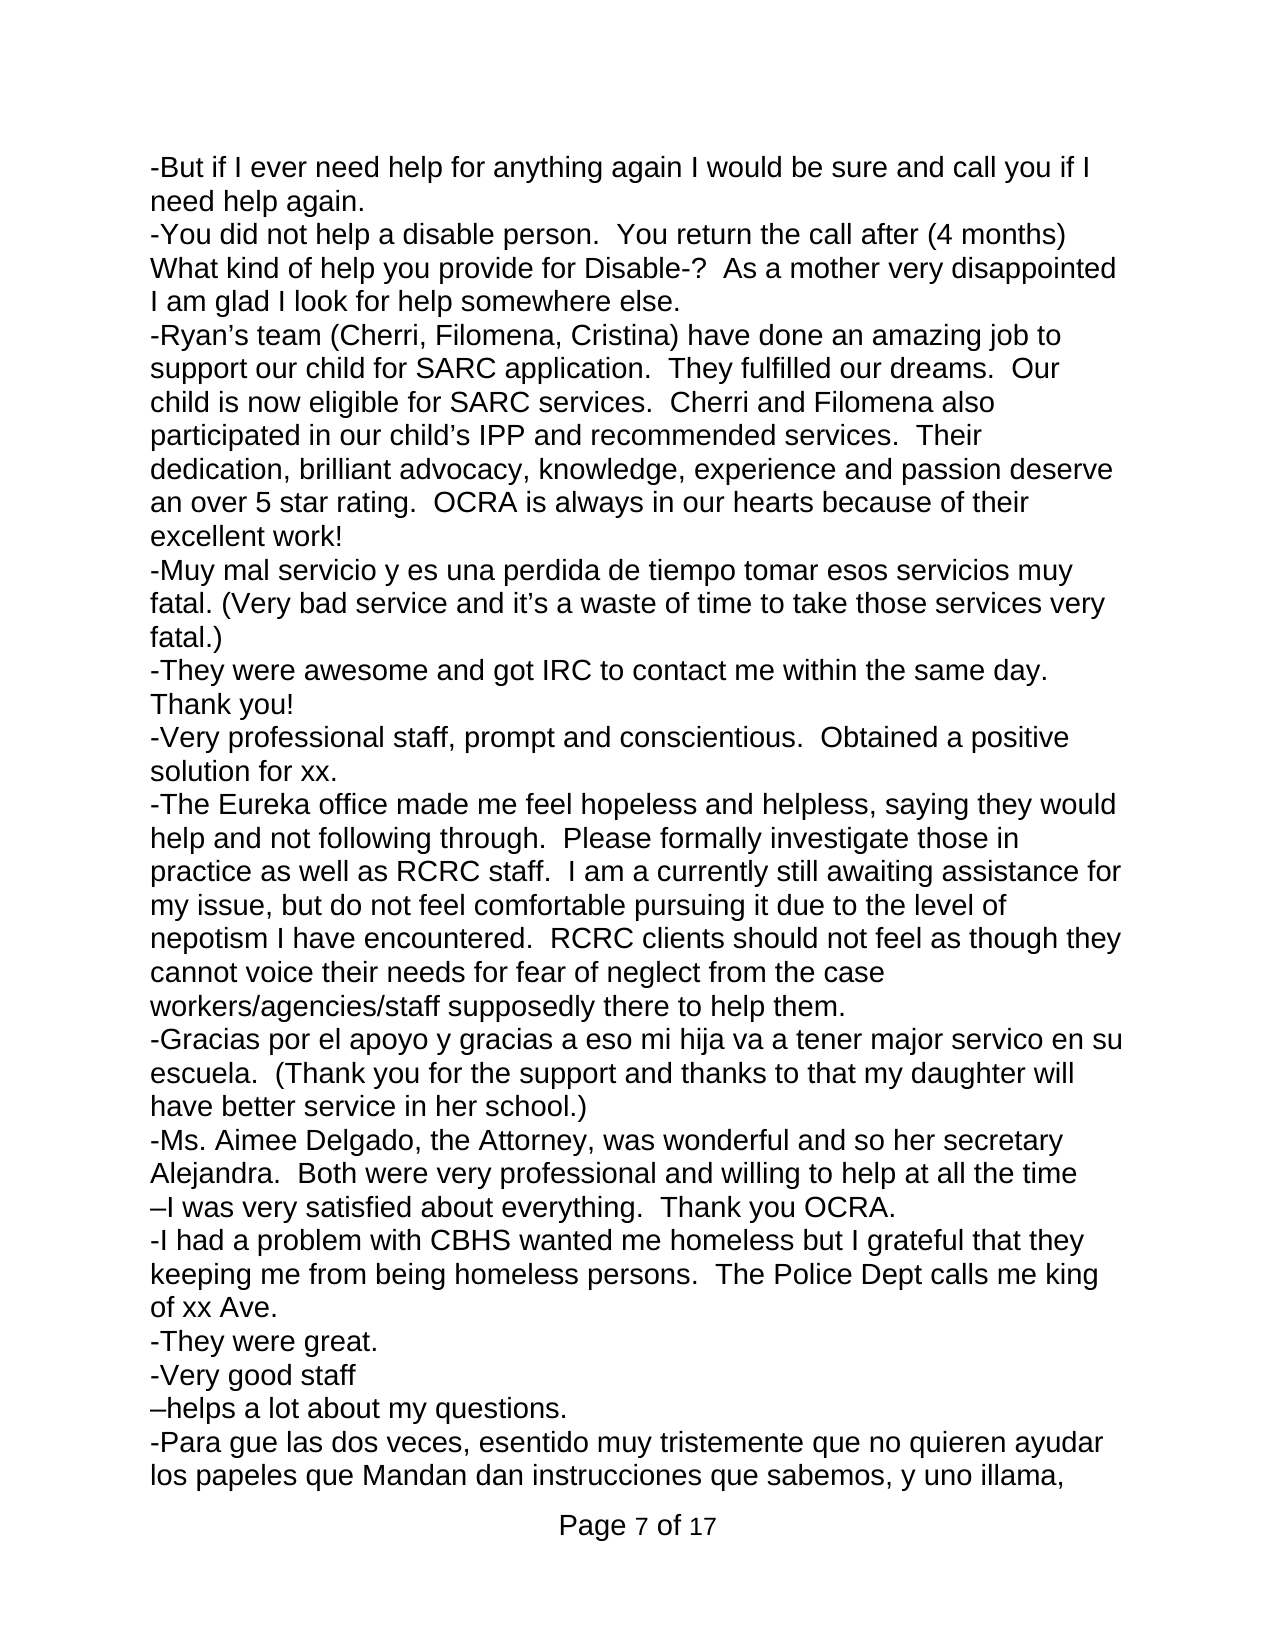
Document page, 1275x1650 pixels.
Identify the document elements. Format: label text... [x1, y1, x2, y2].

text -Muy mal servicio y es una perdida de tiempo tomar esos servicios muy fatal. (Very bad service and it’s a waste of time to take those services very fatal.) [150, 552, 1125, 653]
text -The Eureka office made me feel hopeless and helpless, saying they would help and not following through. Please formally investigate those in practice as well as RCRC staff. I am a currently still awaiting assistance for my issue, but do not feel comfortable pursuing it due to the level of nepotism I have encountered. RCRC clients should not feel as though they cannot voice their needs for fear of neglect from the case workers/agencies/staff supposedly there to help them. [150, 787, 1125, 1022]
text -They were great. [150, 1324, 1125, 1357]
text -You did not help a disable person. You return the call after (4 months) What kind of help you provide for Disable-? As a mother very disappointed I am glad I look for help somewhere else. [150, 217, 1125, 318]
text -Gracias por el apoyo y gracias a eso mi hija va a tener major servico en su escuela. (Thank you for the support and thanks to that my daughter will have better service in her school.) [150, 1022, 1125, 1123]
text -Very good staff [150, 1357, 1125, 1391]
text –helps a lot about my questions. [150, 1391, 1125, 1424]
text -Ryan’s team (Cherri, Filomena, Cristina) have done an amazing job to support our child for SARC application. They fulfilled our dreams. Our child is now eligible for SARC services. Cherri and Filomena also participated in our child’s IPP and recommended services. Their dedication, brilliant advocacy, knowledge, experience and passion deserve an over 5 star rating. OCRA is always in our hearts because of their excellent work! [150, 318, 1125, 552]
text -But if I ever need help for anything again I would be sure and call you if I need help again. [150, 150, 1125, 217]
text -Ms. Aimee Delgado, the Attorney, was wonderful and so her secretary Alejandra. Both were very professional and willing to help at all the time [150, 1123, 1125, 1190]
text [150, 1424, 1125, 1492]
text -They were awesome and got IRC to contact me within the same day. Thank you! [150, 653, 1125, 720]
text –I was very satisfied about everything. Thank you OCRA. [150, 1190, 1125, 1223]
text -I had a problem with CBHS wanted me homeless but I grateful that they keeping me from being homeless persons. The Police Dept calls me king of xx Ave. [150, 1223, 1125, 1324]
text -Very professional staff, prompt and conscientious. Obtained a positive solution for xx. [150, 720, 1125, 787]
